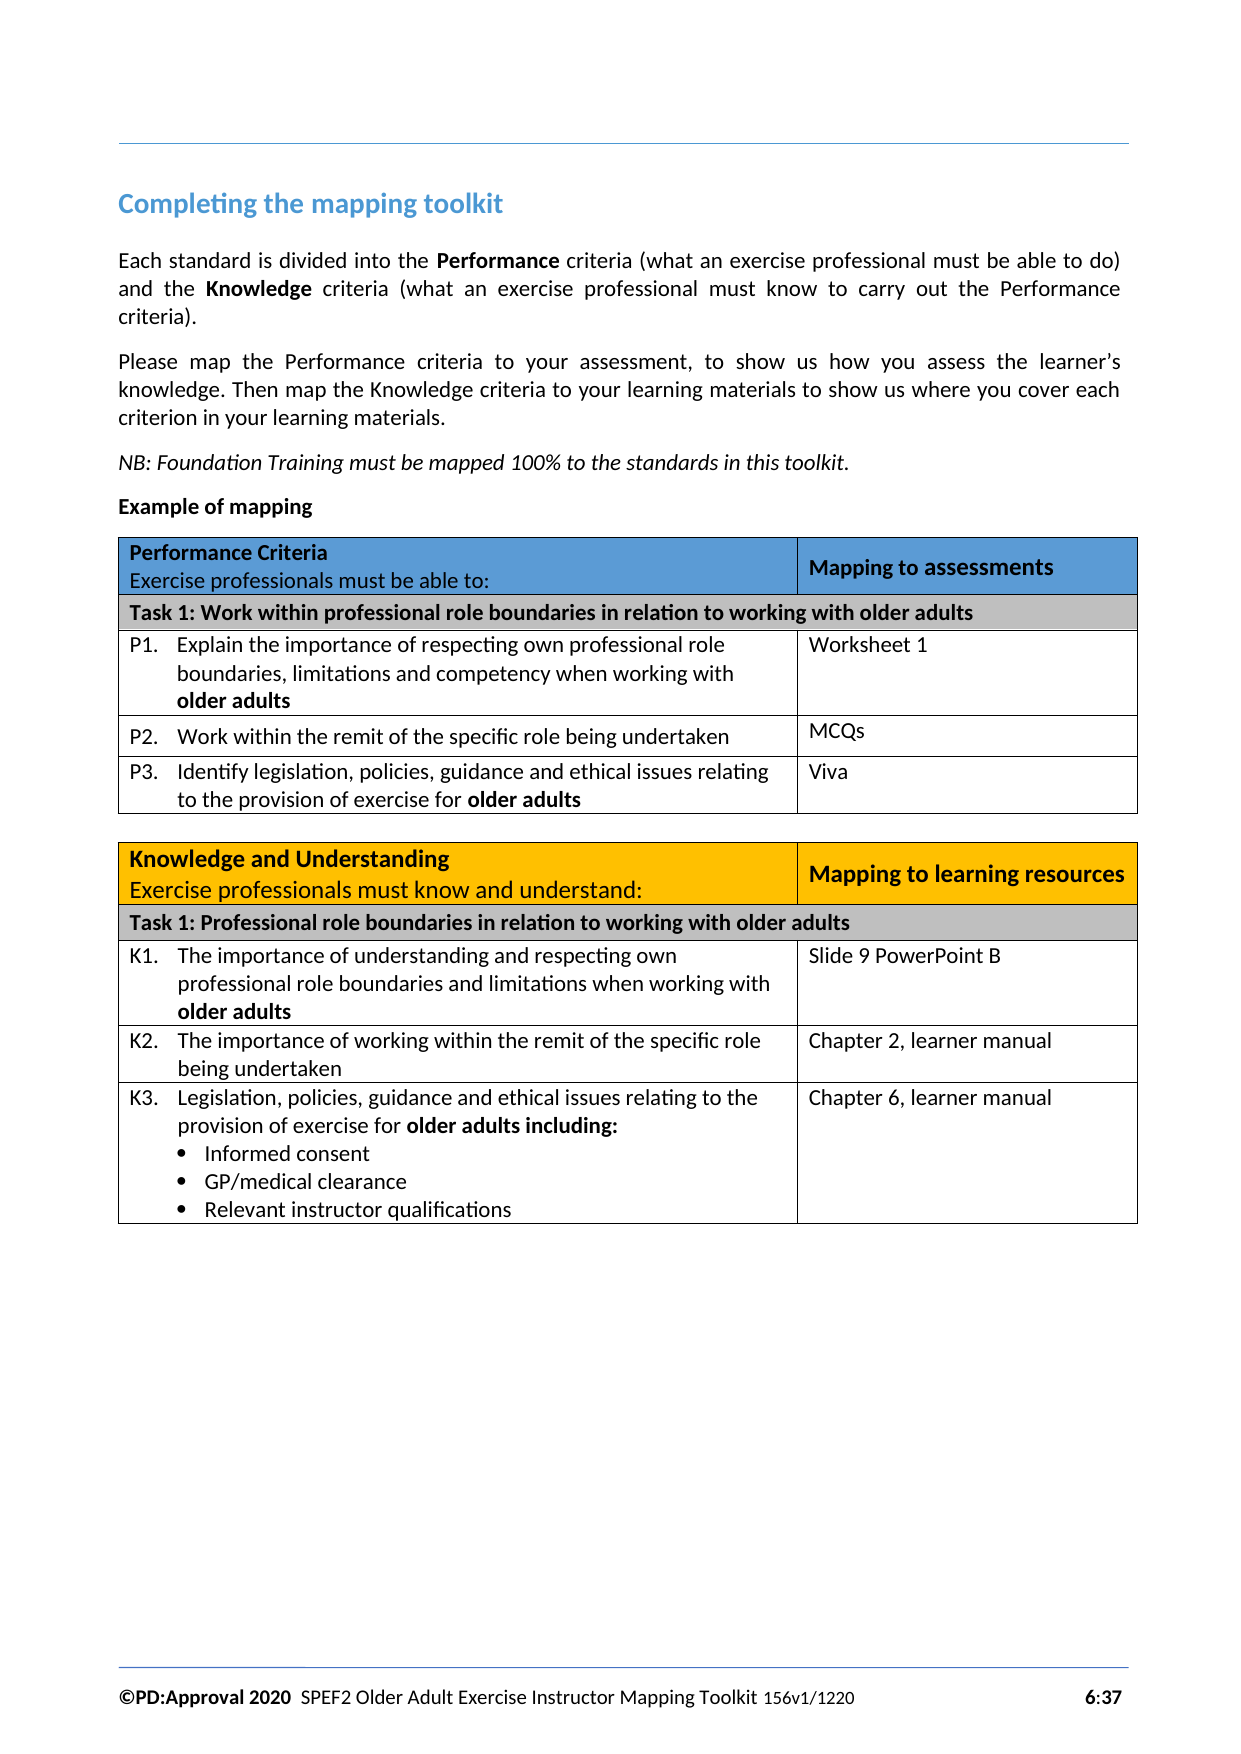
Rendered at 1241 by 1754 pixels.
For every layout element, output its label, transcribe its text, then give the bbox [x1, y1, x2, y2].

table_cell Slide 9 PowerPoint B [798, 941, 1137, 1025]
table_cell Chapter 2, learner manual [798, 1026, 1137, 1082]
table_header Mapping to assessments [798, 538, 1137, 594]
table_cell Work within the remit of the specific role being undertaken [119, 716, 797, 756]
table_cell Explain the importance of respecting own professional role boundaries, limitations and competency when working with older adults [119, 631, 797, 715]
table_cell Task 1: Professional role boundaries in relation to working with older adults [119, 905, 1137, 940]
table_header Knowledge and Understanding Exercise professionals must know and understand: [119, 843, 797, 904]
table_cell Task 1: Work within professional role boundaries in relation to working with older adults [119, 595, 1137, 629]
text Please map the Performance criteria to your assessment, to show us how you assess the learner’s knowledge. Then map the Knowledge criteria to your learning materials to show us where you cover each criterion in your learning materials. [118, 347, 1122, 431]
table_cell Viva [798, 757, 1137, 813]
table_cell Identify legislation, policies, guidance and ethical issues relating to the provision of exercise for older adults [119, 757, 797, 813]
table_cell MCQs [798, 716, 1137, 756]
table_cell Legislation, policies, guidance and ethical issues relating to the provision of exercise for older adults including: Informed consent GP/medical clearance Relevant instructor qualifications [119, 1083, 797, 1223]
text Example of mapping [118, 492, 1122, 520]
table_cell Chapter 6, learner manual [798, 1083, 1137, 1223]
text NB: Foundation Training must be mapped 100% to the standards in this toolkit. [118, 448, 1122, 476]
text Completing the mapping toolkit [118, 186, 1122, 221]
table_cell The importance of understanding and respecting own professional role boundaries and limitations when working with older adults [119, 941, 797, 1025]
table_cell Worksheet 1 [798, 631, 1137, 715]
table_cell The importance of working within the remit of the specific role being undertaken [119, 1026, 797, 1082]
table_header Mapping to learning resources [798, 843, 1137, 904]
text Each standard is divided into the Performance criteria (what an exercise professional must be able to do) and the Knowledge criteria (what an exercise professional must know to carry out the Performance criteria). [118, 246, 1122, 330]
table_header Performance Criteria Exercise professionals must be able to: [119, 538, 797, 594]
